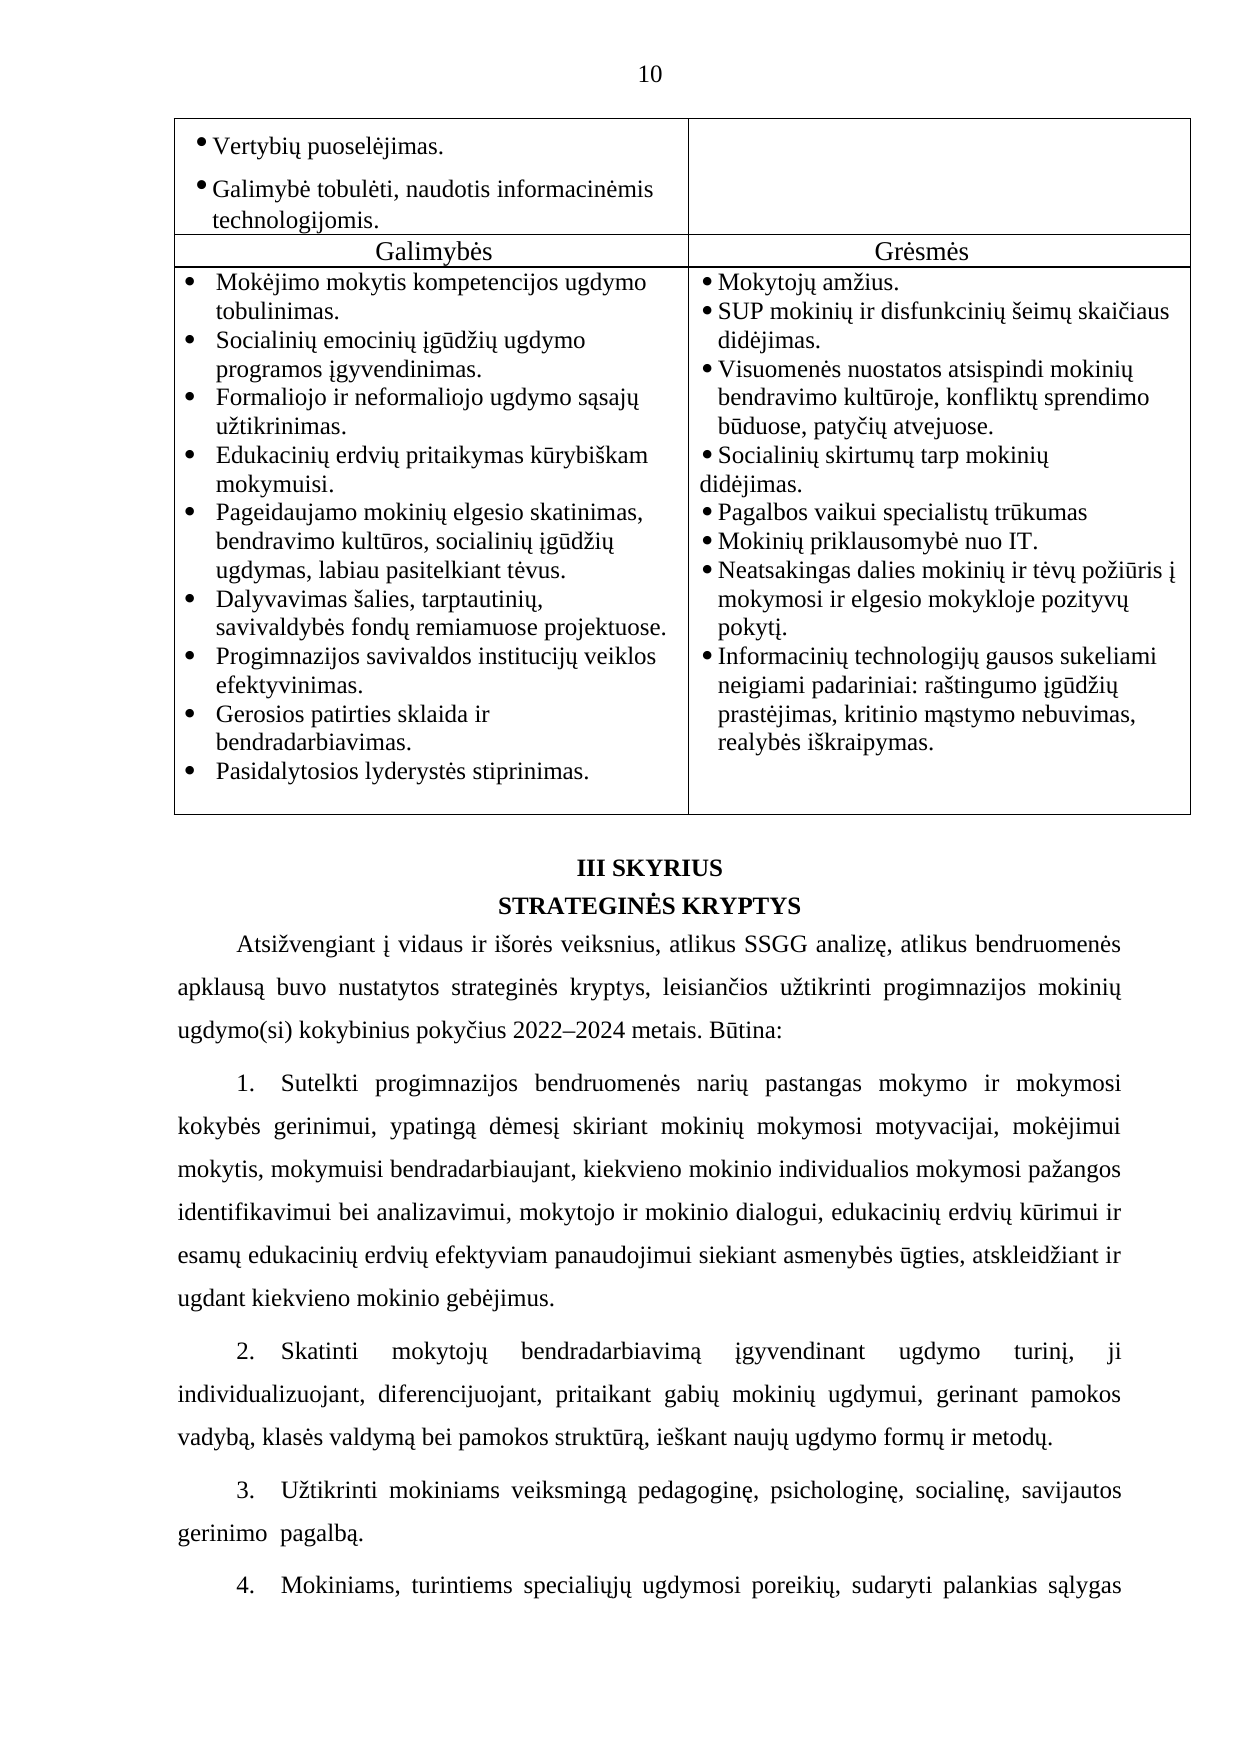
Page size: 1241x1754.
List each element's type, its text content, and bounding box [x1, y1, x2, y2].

text III SKYRIUS [177, 853, 1122, 882]
list Skatinti mokytojų bendradarbiavimą įgyvendinant ugdymo turinį, ji individualizuojant, diferencijuojant, pritaikant gabių mokinių ugdymui, gerinant pamokos vadybą, klasės valdymą bei pamokos struktūrą, ieškant naujų ugdymo formų ir metodų. [177, 1336, 1122, 1451]
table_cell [175, 119, 688, 234]
list Užtikrinti mokiniams veiksmingą pedagoginę, psichologinę, socialinę, savijautos gerinimo pagalbą. [177, 1475, 1122, 1547]
text Atsižvengiant į vidaus ir išorės veiksnius, atlikus SSGG analizę, atlikus bendruomenės apklausą buvo nustatytos strateginės kryptys, leisiančios užtikrinti progimnazijos mokinių ugdymo(si) kokybinius pokyčius 2022–2024 metais. Būtina: [177, 929, 1122, 1044]
text STRATEGINĖS KRYPTYS [177, 891, 1122, 920]
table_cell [689, 119, 1190, 234]
table_cell Galimybės [175, 235, 688, 266]
list Sutelkti progimnazijos bendruomenės narių pastangas mokymo ir mokymosi kokybės gerinimui, ypatingą dėmesį skiriant mokinių mokymosi motyvacijai, mokėjimui mokytis, mokymuisi bendradarbiaujant, kiekvieno mokinio individualios mokymosi pažangos identifikavimui bei analizavimui, mokytojo ir mokinio dialogui, edukacinių erdvių kūrimui ir esamų edukacinių erdvių efektyviam panaudojimui siekiant asmenybės ūgties, atskleidžiant ir ugdant kiekvieno mokinio gebėjimus. [177, 1068, 1122, 1312]
table_cell Mokėjimo mokytis kompetencijos ugdymo tobulinimas. Socialinių emocinių įgūdžių ugdymo programos įgyvendinimas. Formaliojo ir neformaliojo ugdymo sąsajų užtikrinimas. Edukacinių erdvių pritaikymas kūrybiškam mokymuisi. Pageidaujamo mokinių elgesio skatinimas, bendravimo kultūros, socialinių įgūdžių ugdymas, labiau pasitelkiant tėvus. Dalyvavimas šalies, tarptautinių, savivaldybės fondų remiamuose projektuose. Progimnazijos savivaldos institucijų veiklos efektyvinimas. Gerosios patirties sklaida ir bendradarbiavimas. Pasidalytosios lyderystės stiprinimas. [175, 268, 688, 814]
table_cell Mokytojų amžius. SUP mokinių ir disfunkcinių šeimų skaičiaus didėjimas. Visuomenės nuostatos atsispindi mokinių bendravimo kultūroje, konfliktų sprendimo būduose, patyčių atvejuose. Socialinių skirtumų tarp mokinių didėjimas. Pagalbos vaikui specialistų trūkumas Mokinių priklausomybė nuo IT. Neatsakingas dalies mokinių ir tėvų požiūris į mokymosi ir elgesio mokykloje pozityvų pokytį. Informacinių technologijų gausos sukeliami neigiami padariniai: raštingumo įgūdžių prastėjimas, kritinio mąstymo nebuvimas, realybės iškraipymas. [689, 268, 1190, 814]
table_cell Grėsmės [689, 235, 1190, 266]
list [177, 1570, 1122, 1599]
